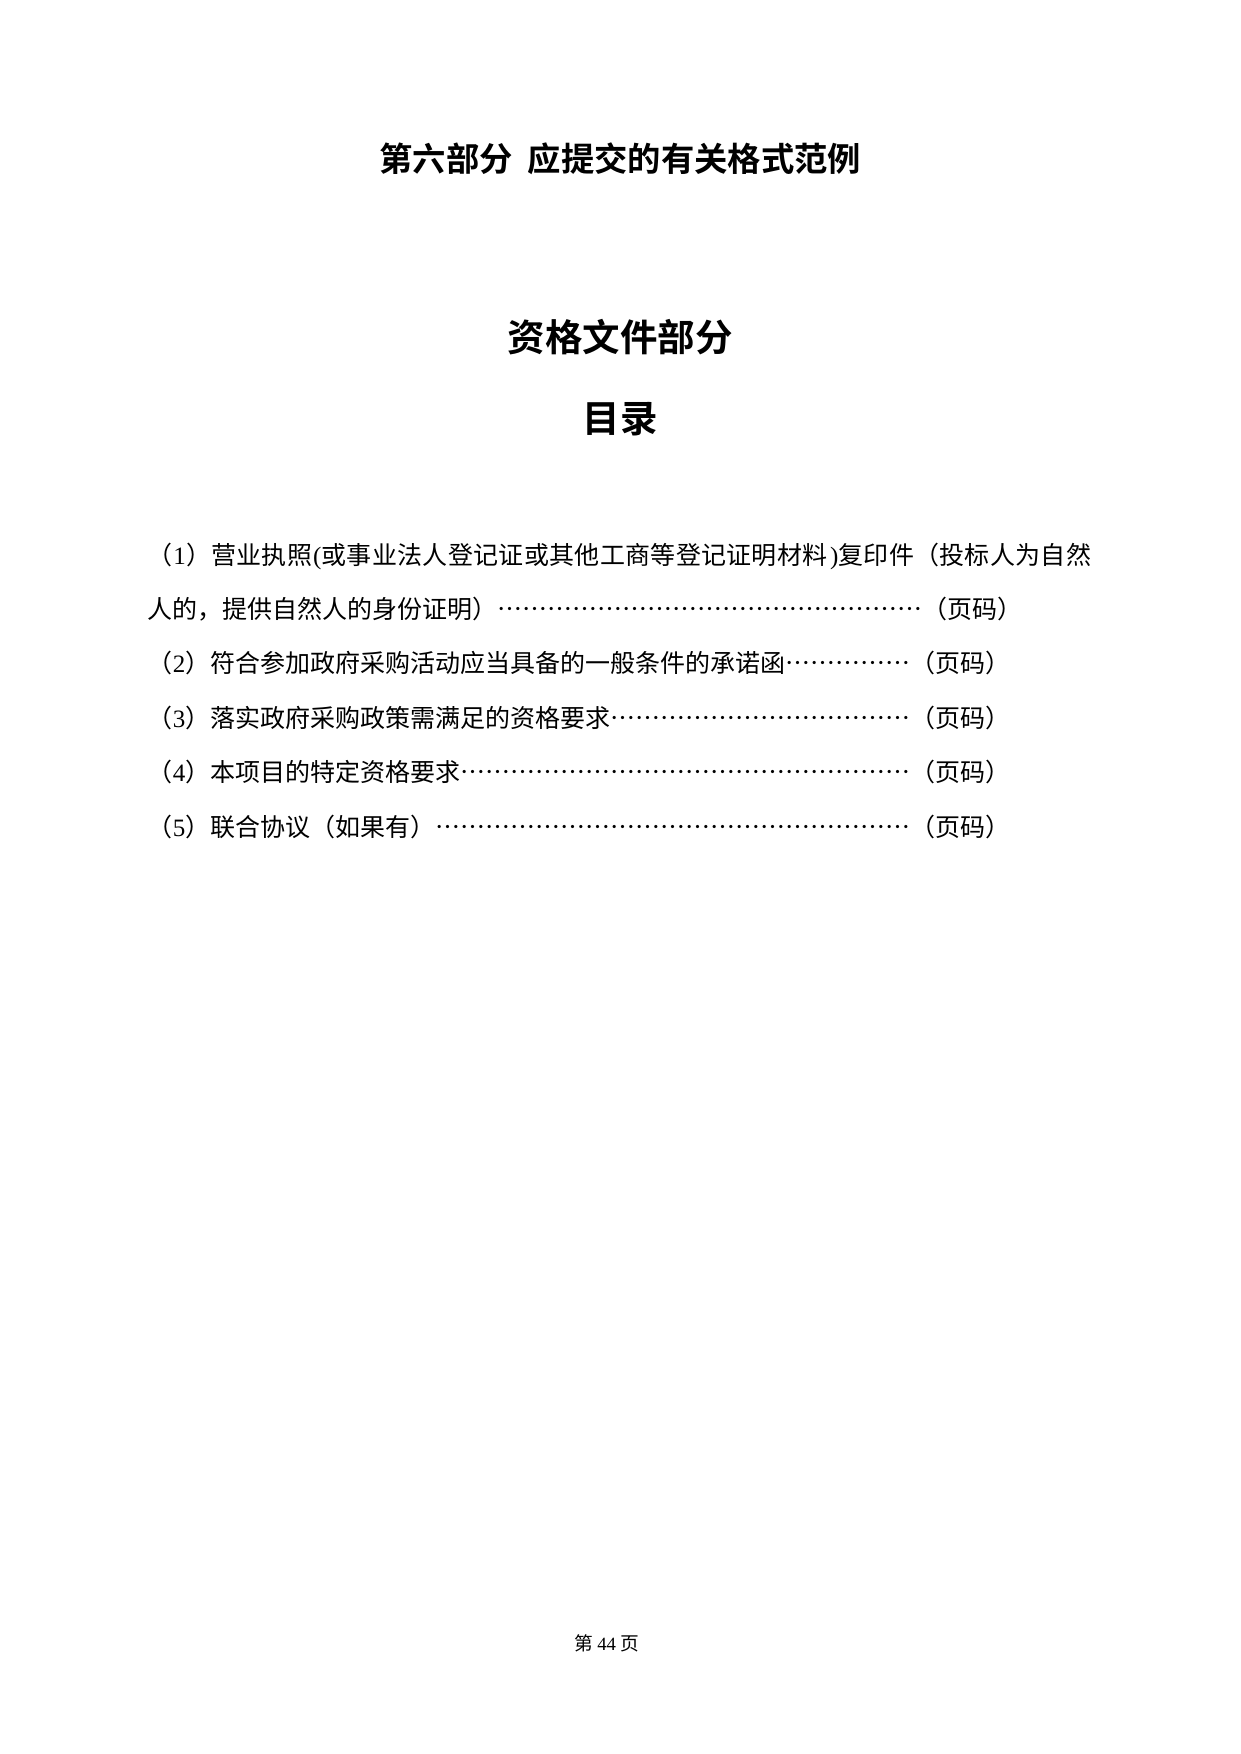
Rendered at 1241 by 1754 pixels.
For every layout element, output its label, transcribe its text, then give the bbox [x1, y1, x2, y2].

text （5）联合协议（如果有）…………………………………………………（页码） [148, 807, 1092, 843]
text 目录 [148, 389, 1092, 443]
text （4）本项目的特定资格要求………………………………………………（页码） [148, 753, 1092, 789]
text 第六部分 应提交的有关格式范例 [148, 133, 1092, 181]
text （2）符合参加政府采购活动应当具备的一般条件的承诺函……………（页码） [148, 644, 1092, 680]
text （3）落实政府采购政策需满足的资格要求………………………………（页码） [148, 698, 1092, 734]
text 资格文件部分 [148, 308, 1092, 362]
text （1）营业执照(或事业法人登记证或其他工商等登记证明材料)复印件（投标人为自然人的，提供自然人的身份证明）……………………………………………（页码） [148, 535, 1092, 626]
